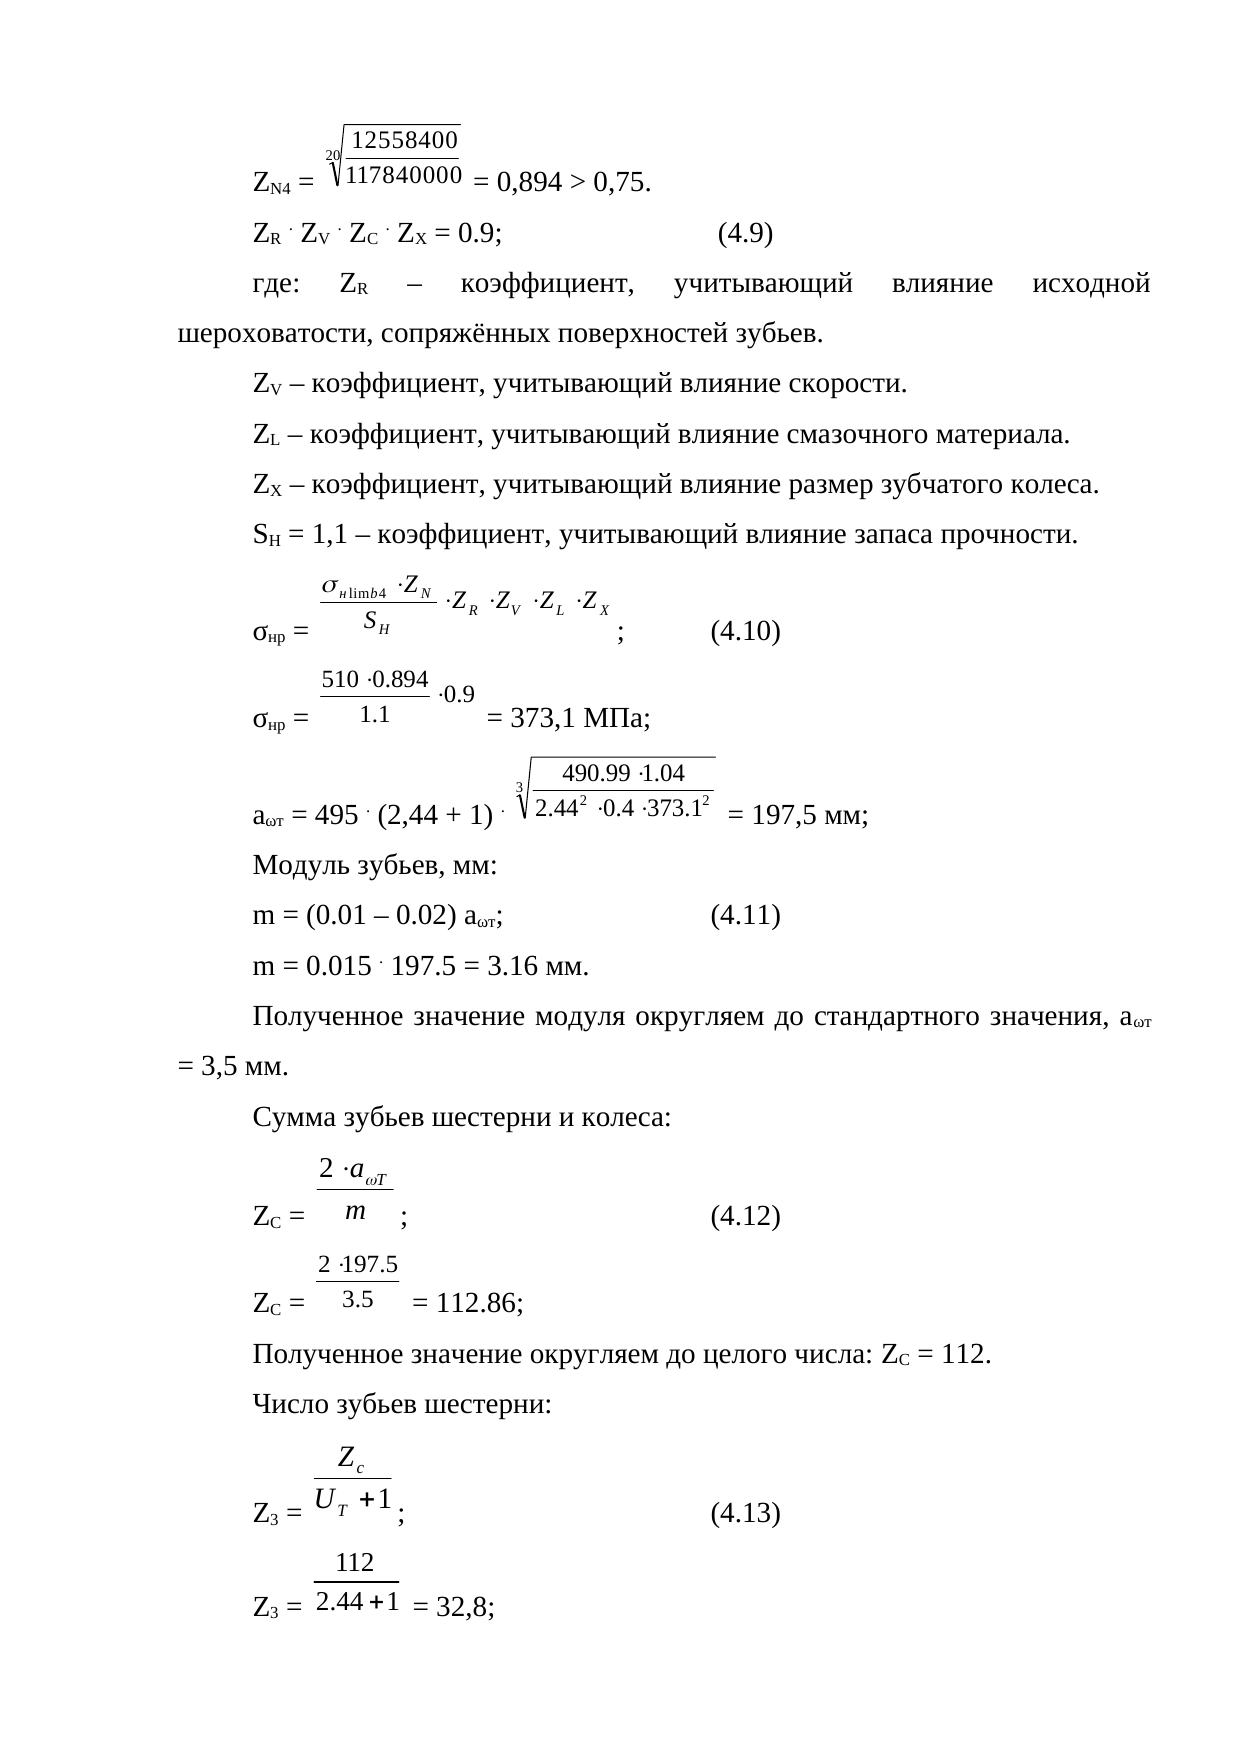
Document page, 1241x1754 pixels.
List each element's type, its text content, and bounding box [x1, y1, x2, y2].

text ZC = = 112.86; [177, 1249, 1152, 1319]
text аωт = 495 . (2,44 + 1) . = 197,5 мм; [177, 751, 1152, 830]
text SН = 1,1 – коэффициент, учитывающий влияние запаса прочности. [177, 517, 1152, 550]
text ZR . ZV . ZC . ZX = 0.9; (4.9) [177, 215, 1152, 248]
text Полученное значение округляем до целого числа: ZC = 112. [177, 1336, 1152, 1369]
text m = (0.01 – 0.02) аωт; (4.11) [177, 897, 1152, 931]
text ZN4 = = 0,894 > 0,75. [177, 118, 1152, 198]
text Z3 = ; (4.13) [177, 1437, 1152, 1529]
text Модуль зубьев, мм: [177, 847, 1152, 881]
text ZL – коэффициент, учитывающий влияние смазочного материала. [177, 416, 1152, 449]
text ZV – коэффициент, учитывающий влияние скорости. [177, 366, 1152, 399]
text Число зубьев шестерни: [177, 1386, 1152, 1420]
text m = 0.015 . 197.5 = 3.16 мм. [177, 948, 1152, 981]
text ZC = ; (4.12) [177, 1149, 1152, 1232]
text Сумма зубьев шестерни и колеса: [177, 1099, 1152, 1132]
text Полученное значение модуля округляем до стандартного значения, аωт = 3,5 мм. [177, 998, 1152, 1082]
text σнр = ; (4.10) [177, 567, 1152, 647]
text σнр = = 373,1 МПа; [177, 663, 1152, 734]
text ZX – коэффициент, учитывающий влияние размер зубчатого колеса. [177, 466, 1152, 500]
text Z3 = = 32,8; [177, 1546, 1152, 1622]
text где: ZR – коэффициент, учитывающий влияние исходной шероховатости, сопряжённых поверхностей зубьев. [177, 265, 1152, 349]
